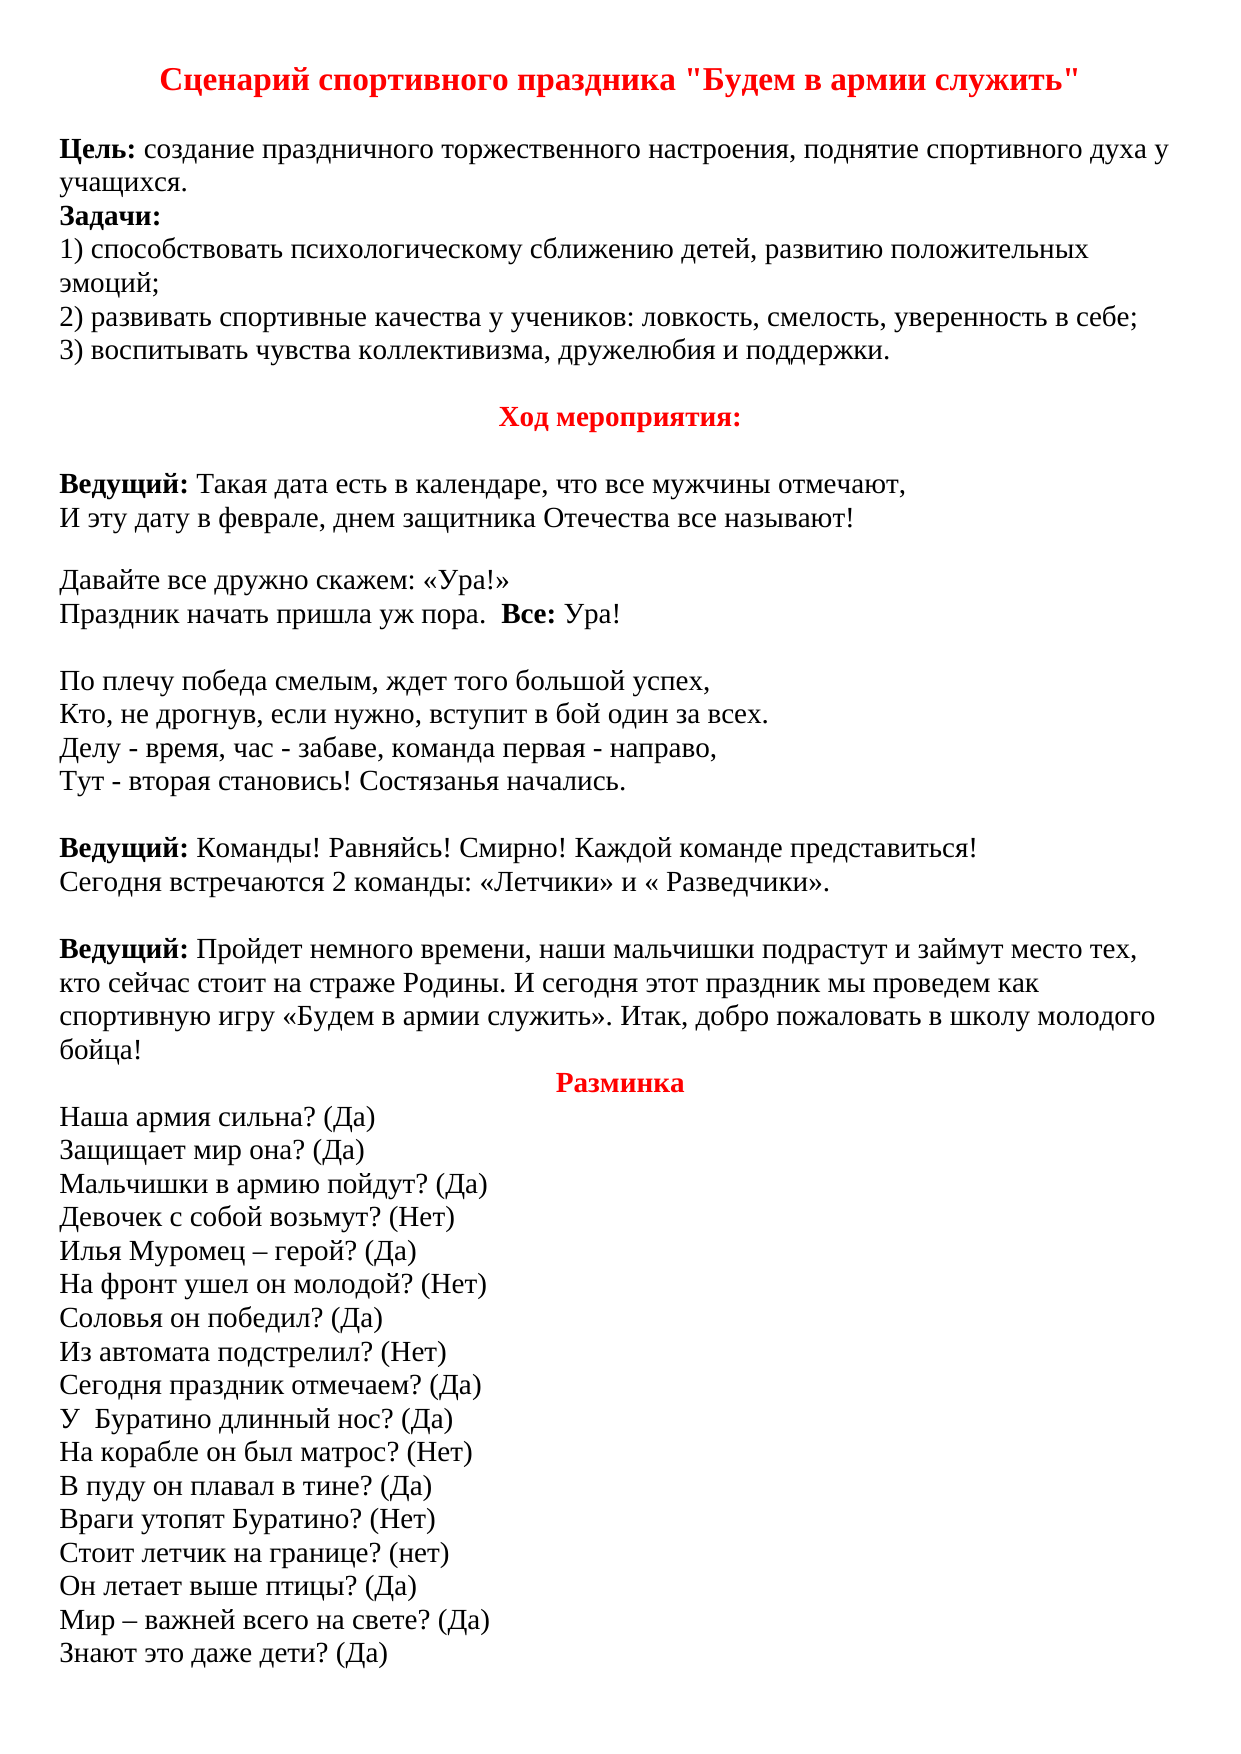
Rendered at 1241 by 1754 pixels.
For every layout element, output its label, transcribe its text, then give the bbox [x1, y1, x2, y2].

text Илья Муромец – герой? (Да) [59, 1233, 1181, 1267]
text В пуду он плавал в тине? (Да) [59, 1468, 1181, 1501]
text Мальчишки в армию пойдут? (Да) [59, 1166, 1181, 1199]
text Давайте все дружно скажем: «Ура!» Праздник начать пришла уж пора. Все: Ура! [59, 562, 1181, 629]
text Разминка [59, 1065, 1181, 1099]
text Сегодня праздник отмечаем? (Да) [59, 1367, 1181, 1401]
text Из автомата подстрелил? (Нет) [59, 1334, 1181, 1367]
text Кто, не дрогнув, если нужно, вступит в бой один за всех. [59, 696, 1181, 730]
text Наша армия сильна? (Да) [59, 1099, 1181, 1132]
text Девочек с собой возьмут? (Нет) [59, 1199, 1181, 1233]
text Тут - вторая становись! Состязанья начались. [59, 763, 1181, 797]
text Ход мероприятия: [59, 399, 1181, 433]
text Мир – важней всего на свете? (Да) [59, 1602, 1181, 1636]
text Стоит летчик на границе? (нет) [59, 1535, 1181, 1568]
text Знают это даже дети? (Да) [59, 1636, 1181, 1669]
text Делу - время, час - забаве, команда первая - направо, [59, 730, 1181, 763]
text У Буратино длинный нос? (Да) [59, 1401, 1181, 1434]
text На фронт ушел он молодой? (Нет) [59, 1267, 1181, 1300]
text Сценарий спортивного праздника "Будем в армии служить" [59, 59, 1181, 97]
text На корабле он был матрос? (Нет) [59, 1434, 1181, 1468]
text Он летает выше птицы? (Да) [59, 1568, 1181, 1602]
text Ведущий: Такая дата есть в календаре, что все мужчины отмечают, И эту дату в феврале, днем защитника Отечества все называют! [59, 466, 1181, 562]
text Ведущий: Команды! Равняйсь! Смирно! Каждой команде представиться! Сегодня встречаются 2 команды: «Летчики» и « Разведчики». [59, 797, 1181, 898]
text Враги утопят Буратино? (Нет) [59, 1501, 1181, 1535]
text Соловья он победил? (Да) [59, 1300, 1181, 1334]
text По плечу победа смелым, ждет того большой успех, [59, 629, 1181, 696]
text Защищает мир она? (Да) [59, 1132, 1181, 1166]
text Ведущий: Пройдет немного времени, наши мальчишки подрастут и займут место тех, кто сейчас стоит на страже Родины. И сегодня этот праздник мы проведем как спортивную игру «Будем в армии служить». Итак, добро пожаловать в школу молодого бойца! [59, 931, 1181, 1065]
text Цель: создание праздничного торжественного настроения, поднятие спортивного духа у учащихся. Задачи: 1) способствовать психологическому сближению детей, развитию положительных эмоций; 2) развивать спортивные качества у учеников: ловкость, смелость, уверенность в себе; 3) воспитывать чувства коллективизма, дружелюбия и поддержки. [59, 131, 1181, 366]
